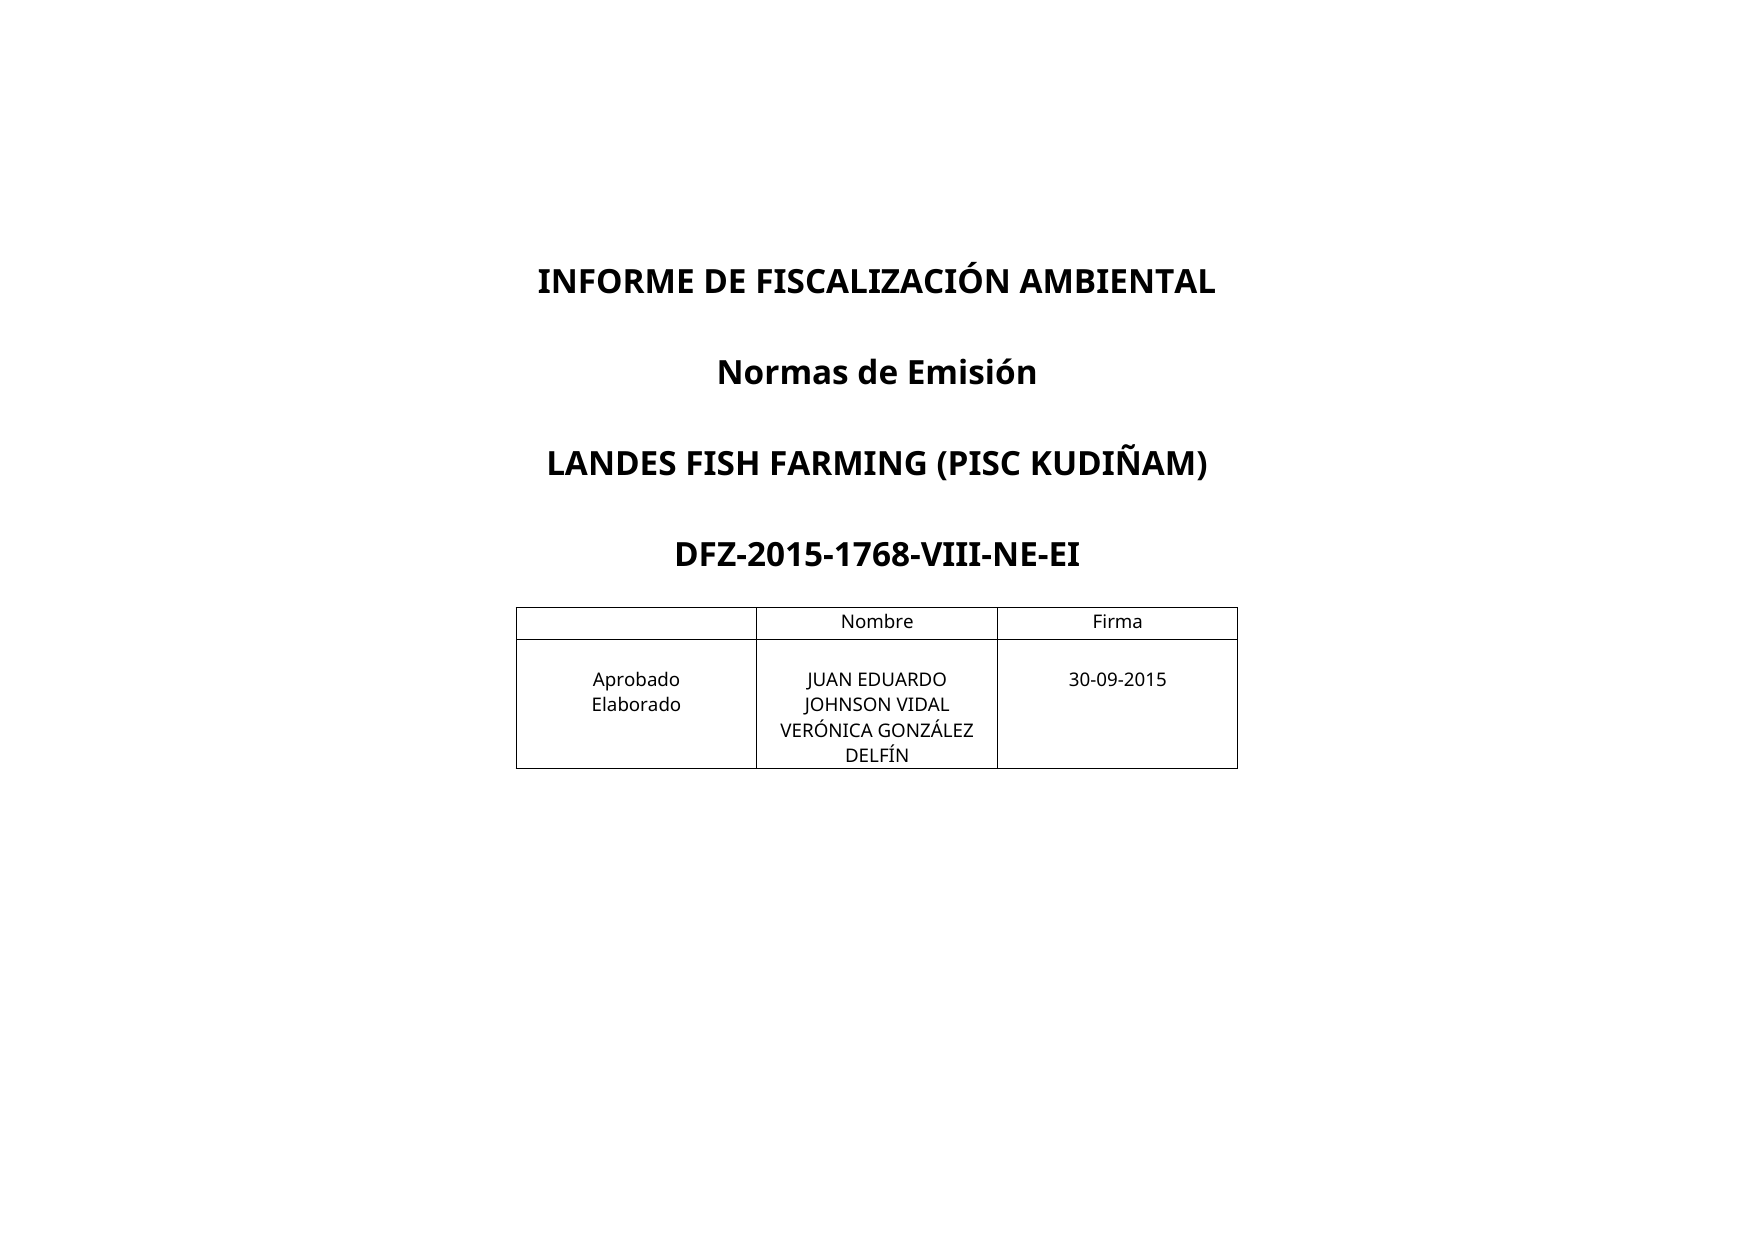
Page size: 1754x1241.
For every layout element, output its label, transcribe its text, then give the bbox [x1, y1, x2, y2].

table_cell Aprobado Elaborado [517, 640, 756, 768]
text Normas de Emisión [150, 303, 1604, 394]
text DFZ-2015-1768-VIII-NE-EI [150, 485, 1604, 576]
text LANDES FISH FARMING (PISC KUDIÑAM) [150, 394, 1604, 485]
table_header Firma [998, 608, 1237, 639]
table_cell 30-09-2015 [998, 640, 1237, 768]
table_header [517, 608, 756, 639]
table_cell JUAN EDUARDO JOHNSON VIDAL VERÓNICA GONZÁLEZ DELFÍN [757, 640, 997, 768]
text INFORME DE FISCALIZACIÓN AMBIENTAL [150, 212, 1604, 303]
table_header Nombre [757, 608, 997, 639]
